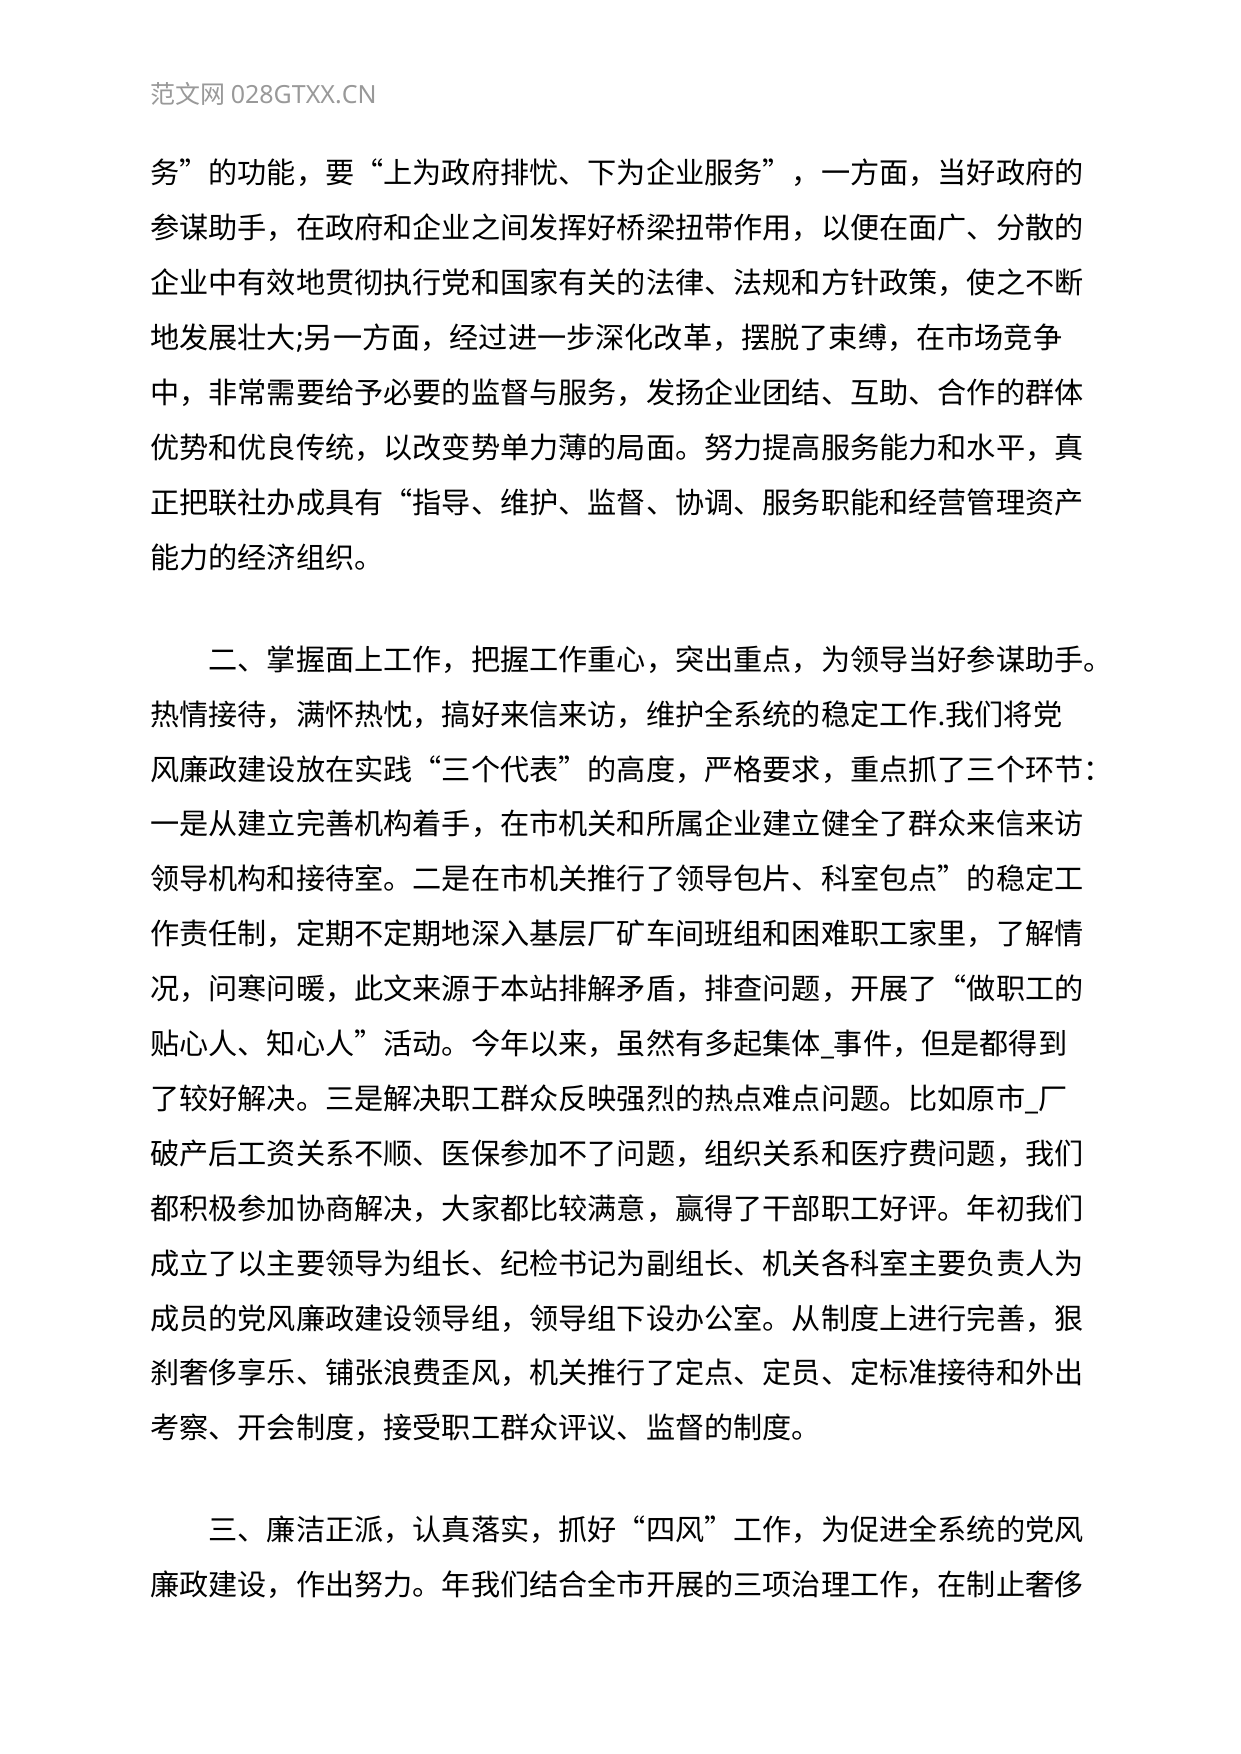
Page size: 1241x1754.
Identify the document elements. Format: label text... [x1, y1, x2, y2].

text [150, 1507, 1090, 1604]
text 二、掌握面上工作，把握工作重心，突出重点，为领导当好参谋助手。热情接待，满怀热忱，搞好来信来访，维护全系统的稳定工作.我们将党风廉政建设放在实践“三个代表”的高度，严格要求，重点抓了三个环节：一是从建立完善机构着手，在市机关和所属企业建立健全了群众来信来访领导机构和接待室。二是在市机关推行了领导包片、科室包点”的稳定工作责任制，定期不定期地深入基层厂矿车间班组和困难职工家里，了解情况，问寒问暖，此文来源于本站排解矛盾，排查问题，开展了“做职工的贴心人、知心人”活动。今年以来，虽然有多起集体_事件，但是都得到了较好解决。三是解决职工群众反映强烈的热点难点问题。比如原市_厂破产后工资关系不顺、医保参加不了问题，组织关系和医疗费问题，我们都积极参加协商解决，大家都比较满意，赢得了干部职工好评。年初我们成立了以主要领导为组长、纪检书记为副组长、机关各科室主要负责人为成员的党风廉政建设领导组，领导组下设办公室。从制度上进行完善，狠刹奢侈享乐、铺张浪费歪风，机关推行了定点、定员、定标准接待和外出考察、开会制度，接受职工群众评议、监督的制度。 [150, 636, 1090, 1447]
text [150, 150, 1090, 577]
